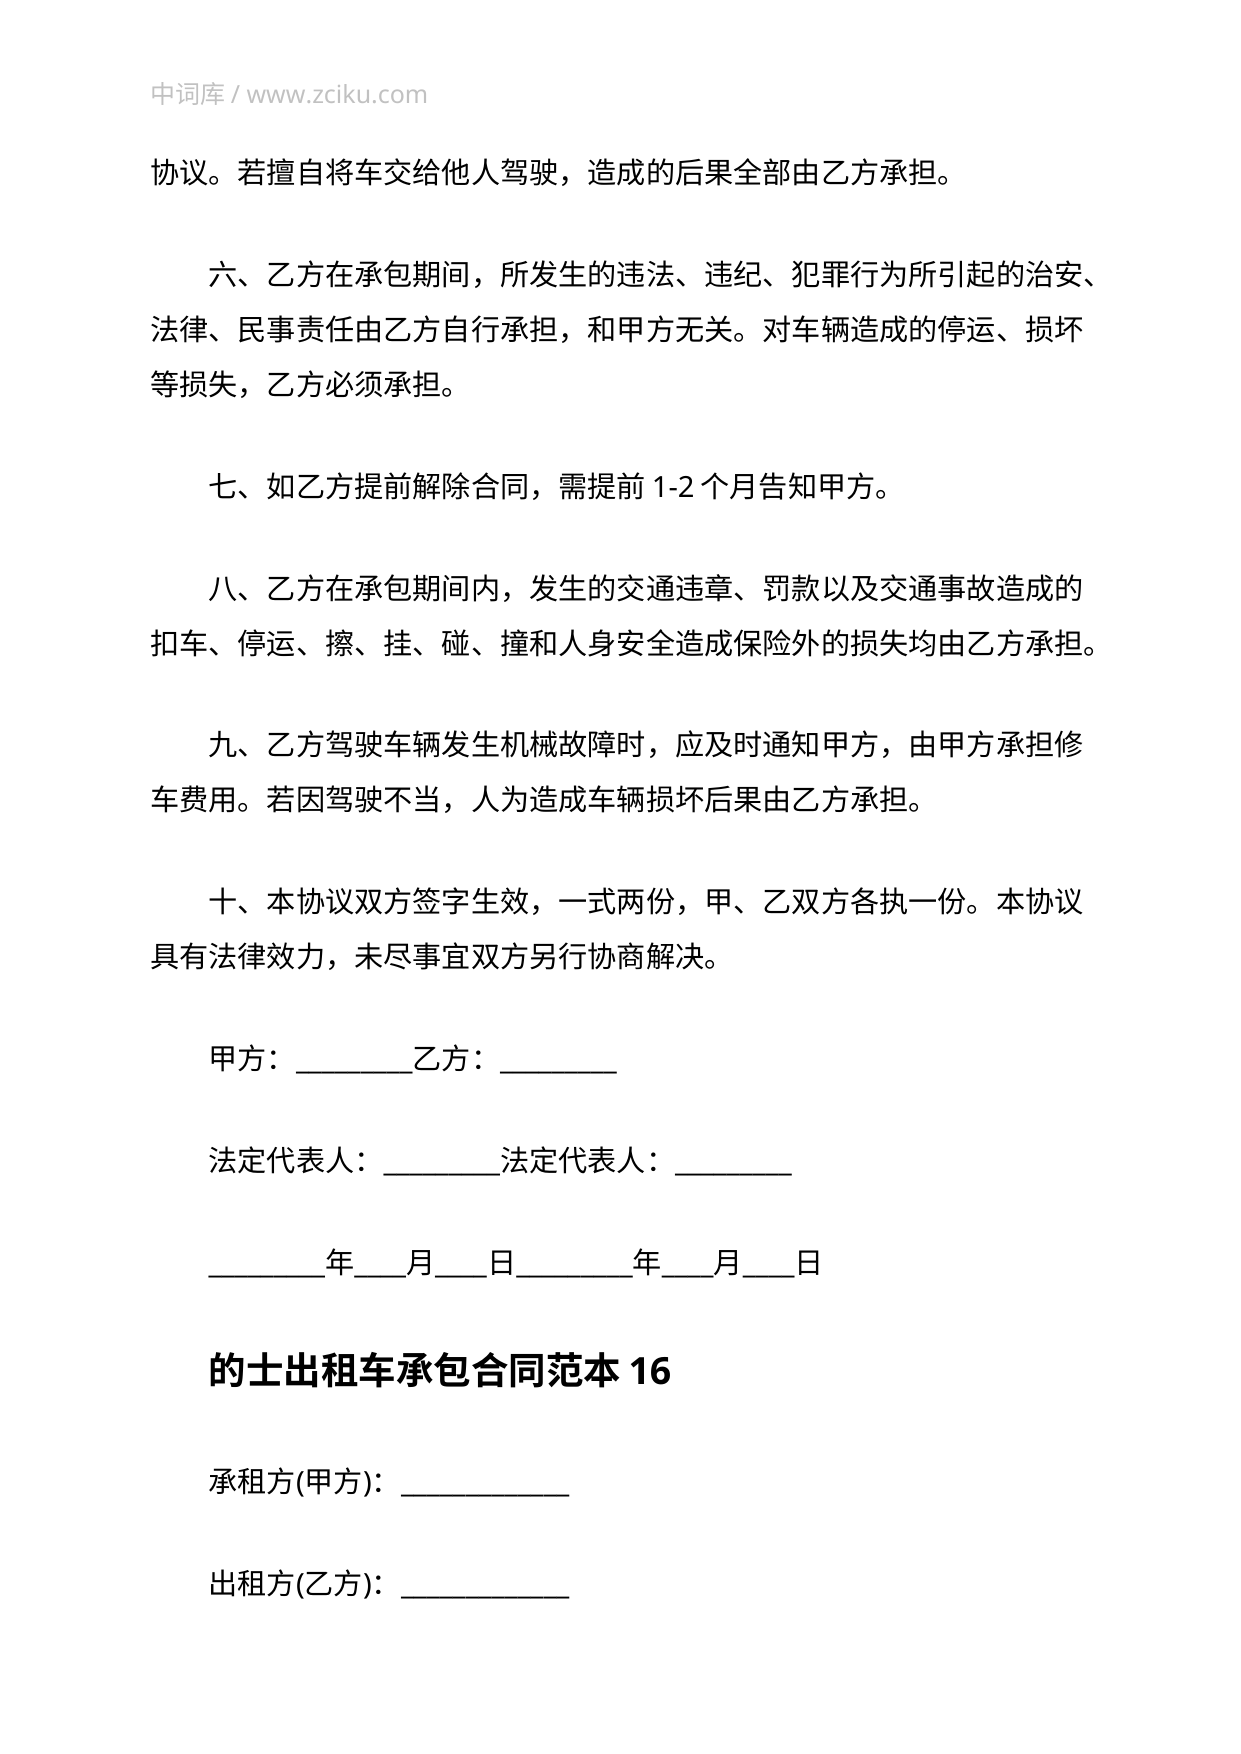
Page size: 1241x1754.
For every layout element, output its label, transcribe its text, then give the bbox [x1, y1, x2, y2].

text 出租方(乙方)：_____________ [150, 1561, 1090, 1603]
text 承租方(甲方)：_____________ [150, 1459, 1090, 1501]
text 八、乙方在承包期间内，发生的交通违章、罚款以及交通事故造成的扣车、停运、擦、挂、碰、撞和人身安全造成保险外的损失均由乙方承担。 [150, 565, 1090, 662]
text 甲方：_________乙方：_________ [150, 1035, 1090, 1078]
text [150, 150, 1090, 192]
text _________年____月____日_________年____月____日 [150, 1239, 1090, 1282]
text 法定代表人：_________法定代表人：_________ [150, 1137, 1090, 1180]
text 九、乙方驾驶车辆发生机械故障时，应及时通知甲方，由甲方承担修车费用。若因驾驶不当，人为造成车辆损坏后果由乙方承担。 [150, 722, 1090, 819]
text 七、如乙方提前解除合同，需提前1-2个月告知甲方。 [150, 463, 1090, 506]
text 十、本协议双方签字生效，一式两份，甲、乙双方各执一份。本协议具有法律效力，未尽事宜双方另行协商解决。 [150, 879, 1090, 976]
text 的士出租车承包合同范本16 [150, 1341, 1090, 1396]
text 六、乙方在承包期间，所发生的违法、违纪、犯罪行为所引起的治安、法律、民事责任由乙方自行承担，和甲方无关。对车辆造成的停运、损坏等损失，乙方必须承担。 [150, 252, 1090, 404]
